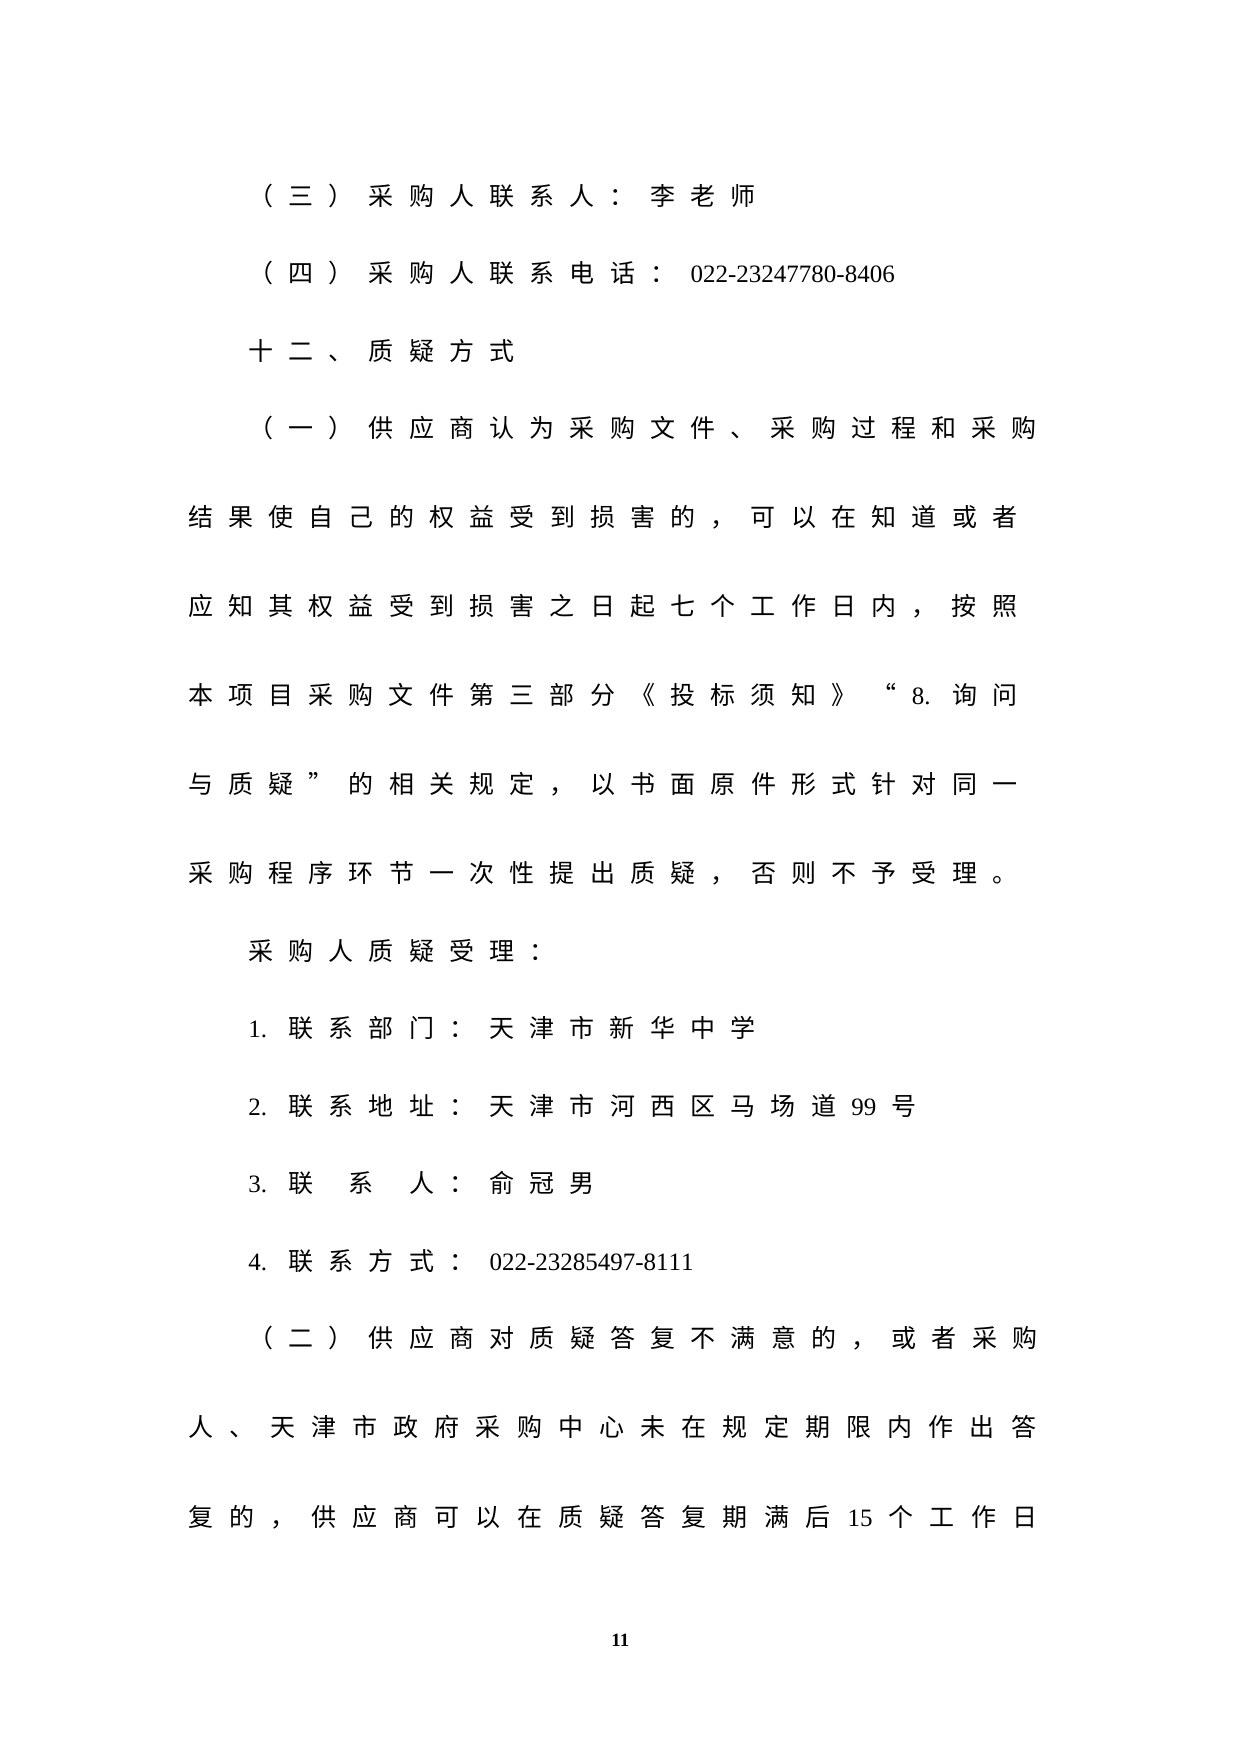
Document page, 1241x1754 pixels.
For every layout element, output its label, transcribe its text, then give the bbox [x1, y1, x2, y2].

text 十二、质疑方式 [188, 319, 1052, 379]
text 3. 联 系 人：俞冠男 [188, 1152, 1052, 1212]
text （三）采购人联系人：李老师 [188, 164, 1052, 224]
text 采购人质疑受理： [188, 920, 1052, 979]
text （四）采购人联系电话：022-23247780-8406 [188, 242, 1052, 301]
text 1. 联系部门：天津市新华中学 [188, 997, 1052, 1057]
text （一）供应商认为采购文件、采购过程和采购结果使自己的权益受到损害的，可以在知道或者应知其权益受到损害之日起七个工作日内，按照本项目采购文件第三部分《投标须知》“8. 询问与质疑”的相关规定，以书面原件形式针对同一采购程序环节一次性提出质疑，否则不予受理。 [188, 397, 1052, 902]
text 2. 联系地址：天津市河西区马场道99号 [188, 1075, 1052, 1134]
text 4. 联系方式：022-23285497-8111 [188, 1230, 1052, 1289]
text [188, 1307, 1052, 1545]
